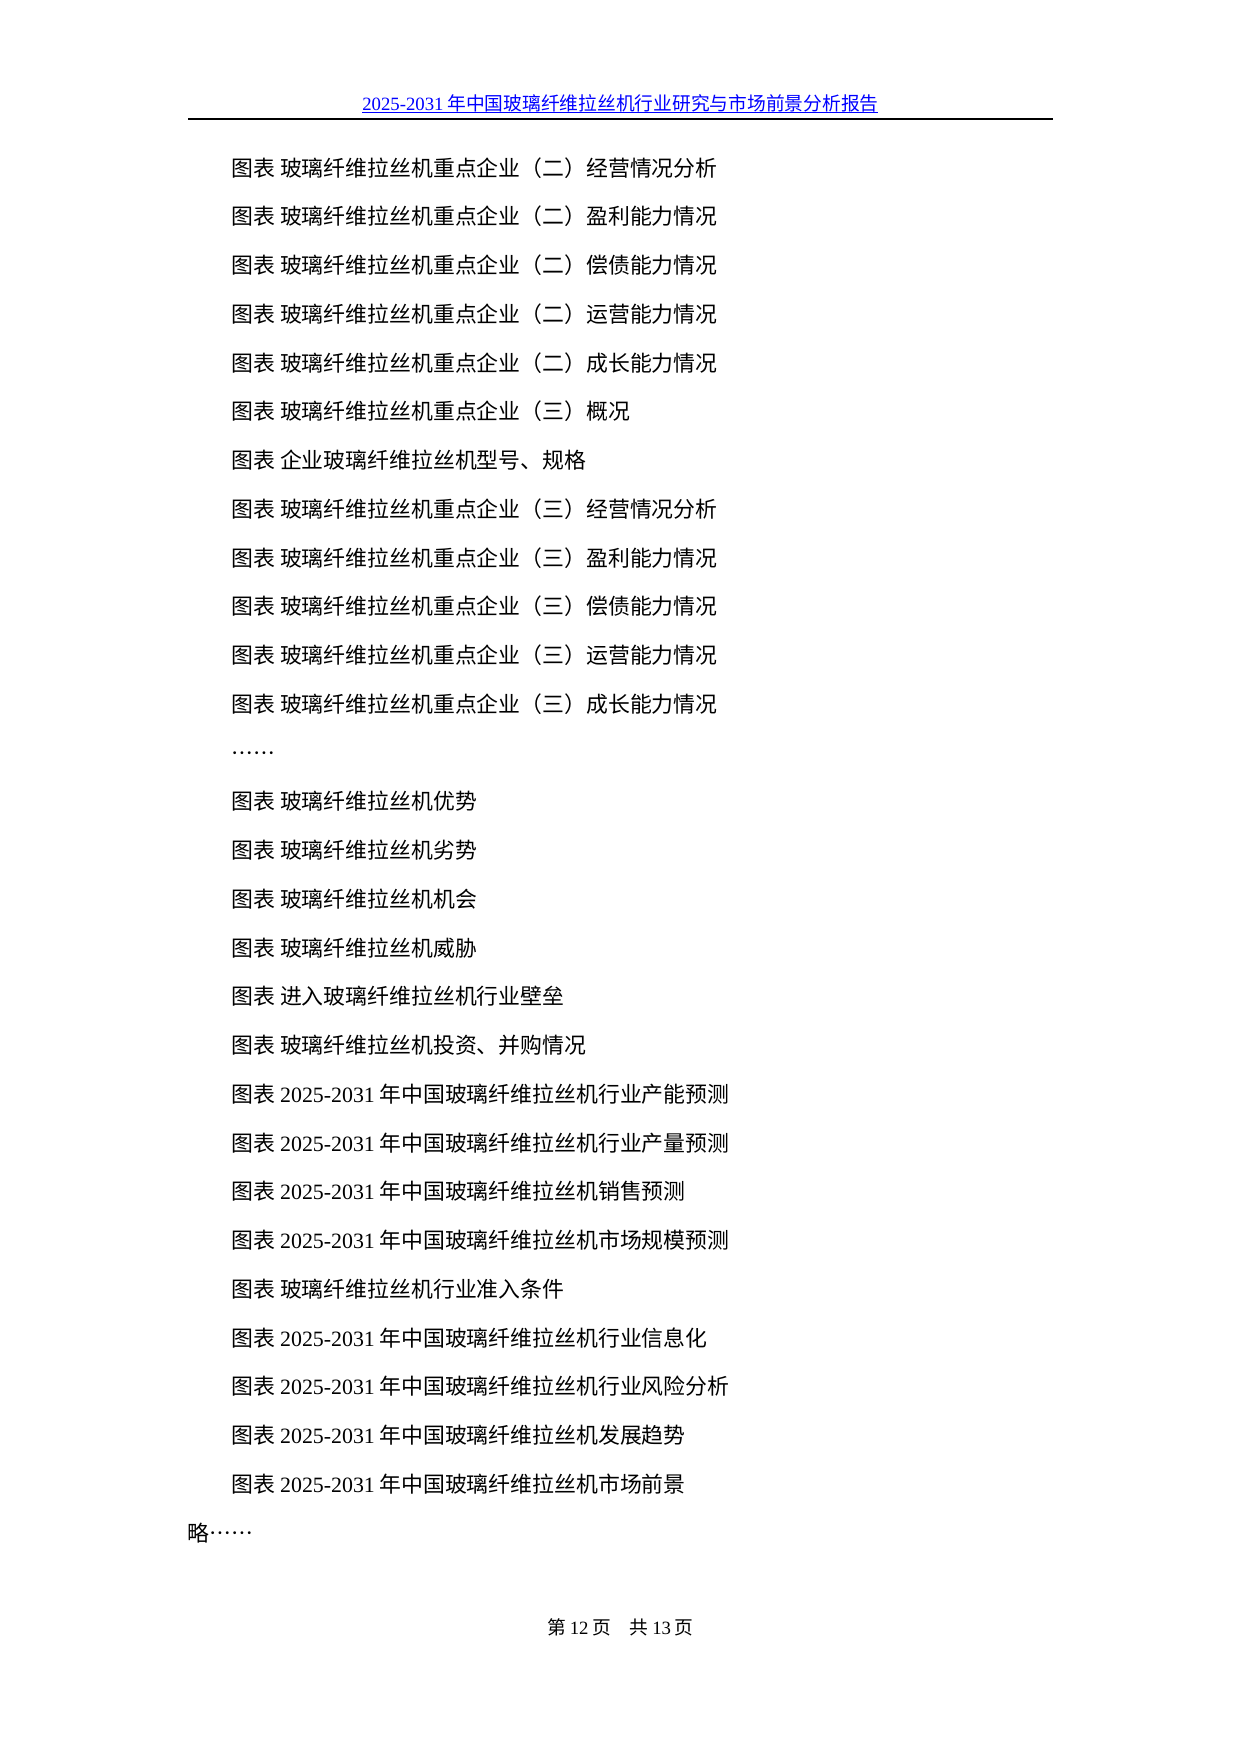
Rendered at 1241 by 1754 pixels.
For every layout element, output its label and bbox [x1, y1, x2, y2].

text [187, 150, 1053, 1548]
